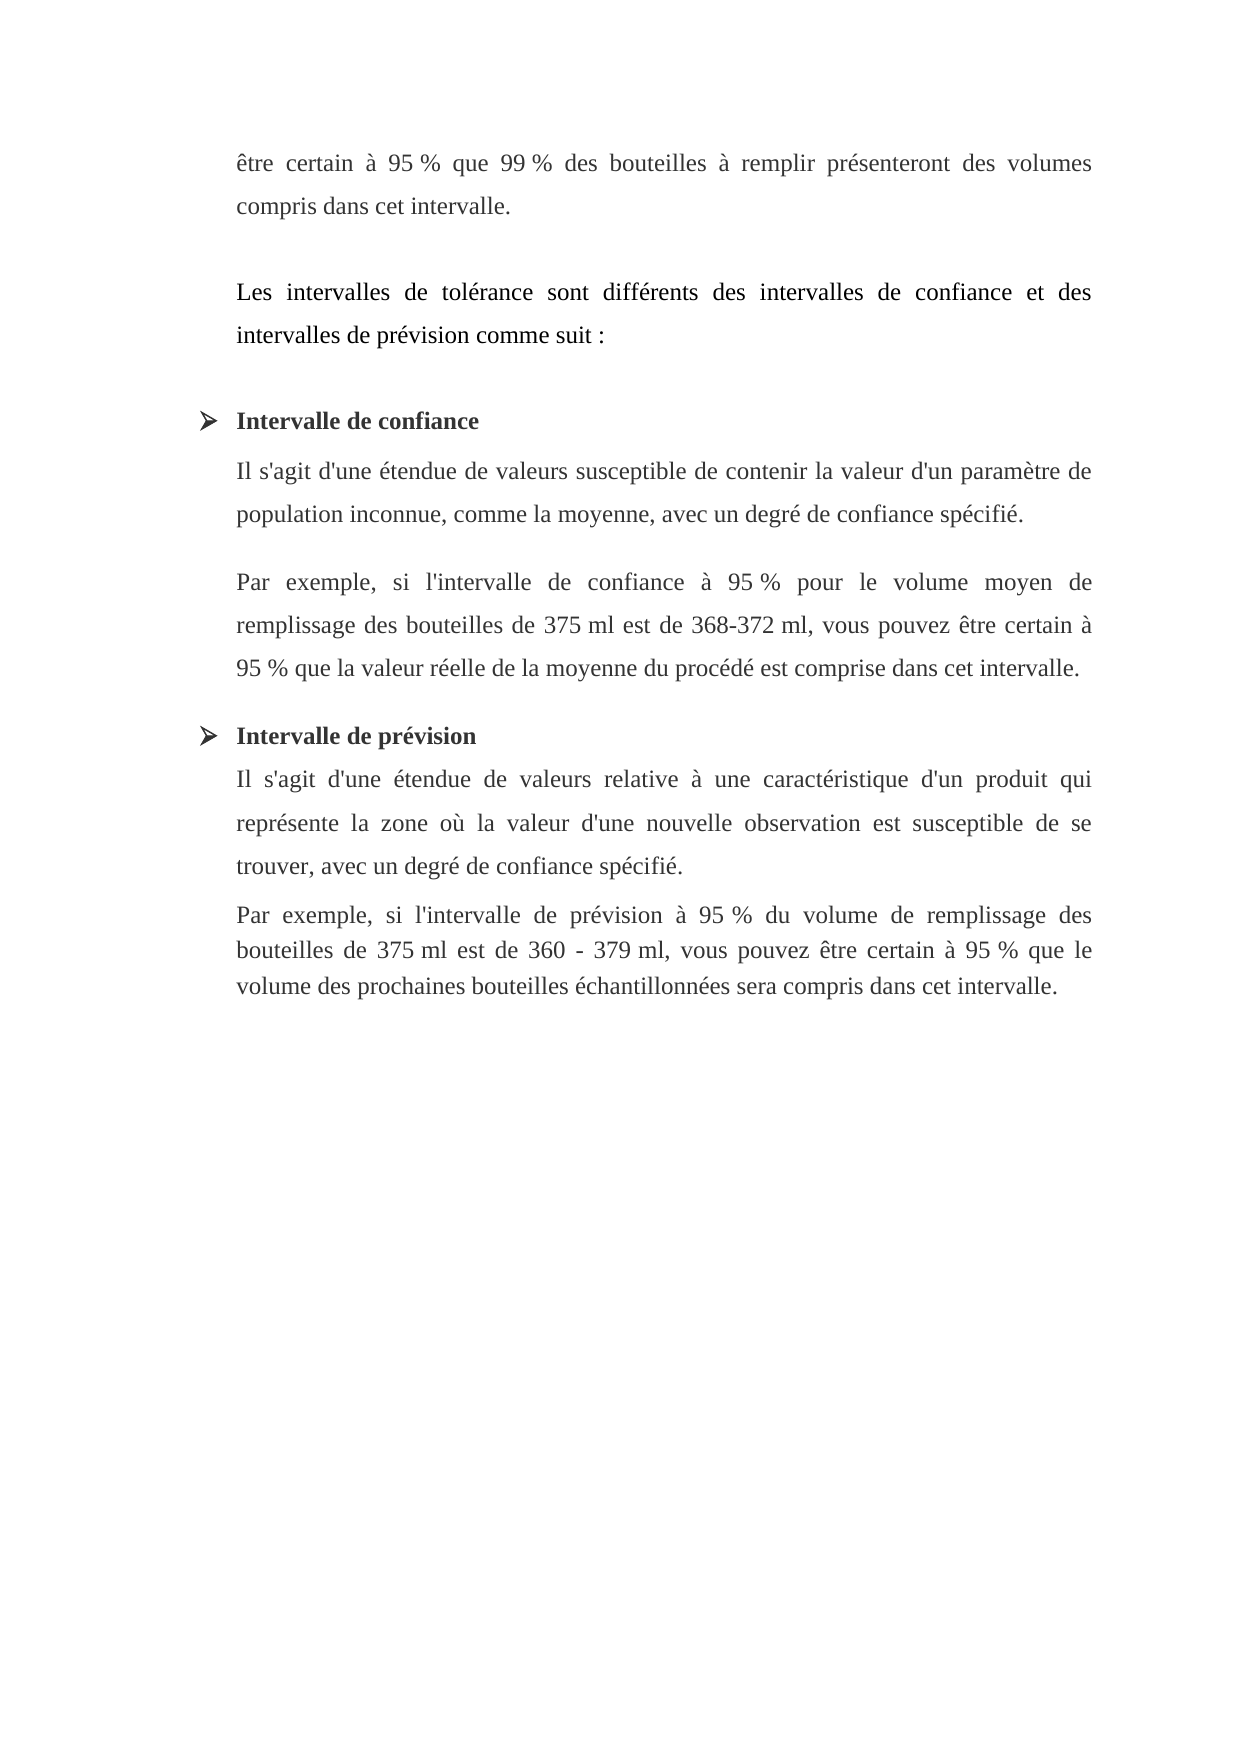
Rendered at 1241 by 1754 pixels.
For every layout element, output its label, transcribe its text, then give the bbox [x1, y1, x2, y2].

list Les intervalles de tolérance sont différents des intervalles de confiance et des intervalles de prévision comme suit : [236, 277, 1093, 349]
list Il s'agit d'une étendue de valeurs relative à une caractéristique d'un produit qui représente la zone où la valeur d'une nouvelle observation est susceptible de se trouver, avec un degré de confiance spécifié. [236, 764, 1093, 879]
list Intervalle de confiance [199, 406, 1093, 435]
text Il s'agit d'une étendue de valeurs susceptible de contenir la valeur d'un paramètre de population inconnue, comme la moyenne, avec un degré de confiance spécifié. [236, 456, 1093, 528]
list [236, 148, 1093, 219]
text Par exemple, si l'intervalle de confiance à 95 % pour le volume moyen de remplissage des bouteilles de 375 ml est de 368-372 ml, vous pouvez être certain à 95 % que la valeur réelle de la moyenne du procédé est comprise dans cet intervalle. [236, 567, 1093, 682]
list Par exemple, si l'intervalle de prévision à 95 % du volume de remplissage des bouteilles de 375 ml est de 360 - 379 ml, vous pouvez être certain à 95 % que le volume des prochaines bouteilles échantillonnées sera compris dans cet intervalle. [236, 894, 1093, 999]
list Intervalle de prévision [199, 721, 1093, 750]
